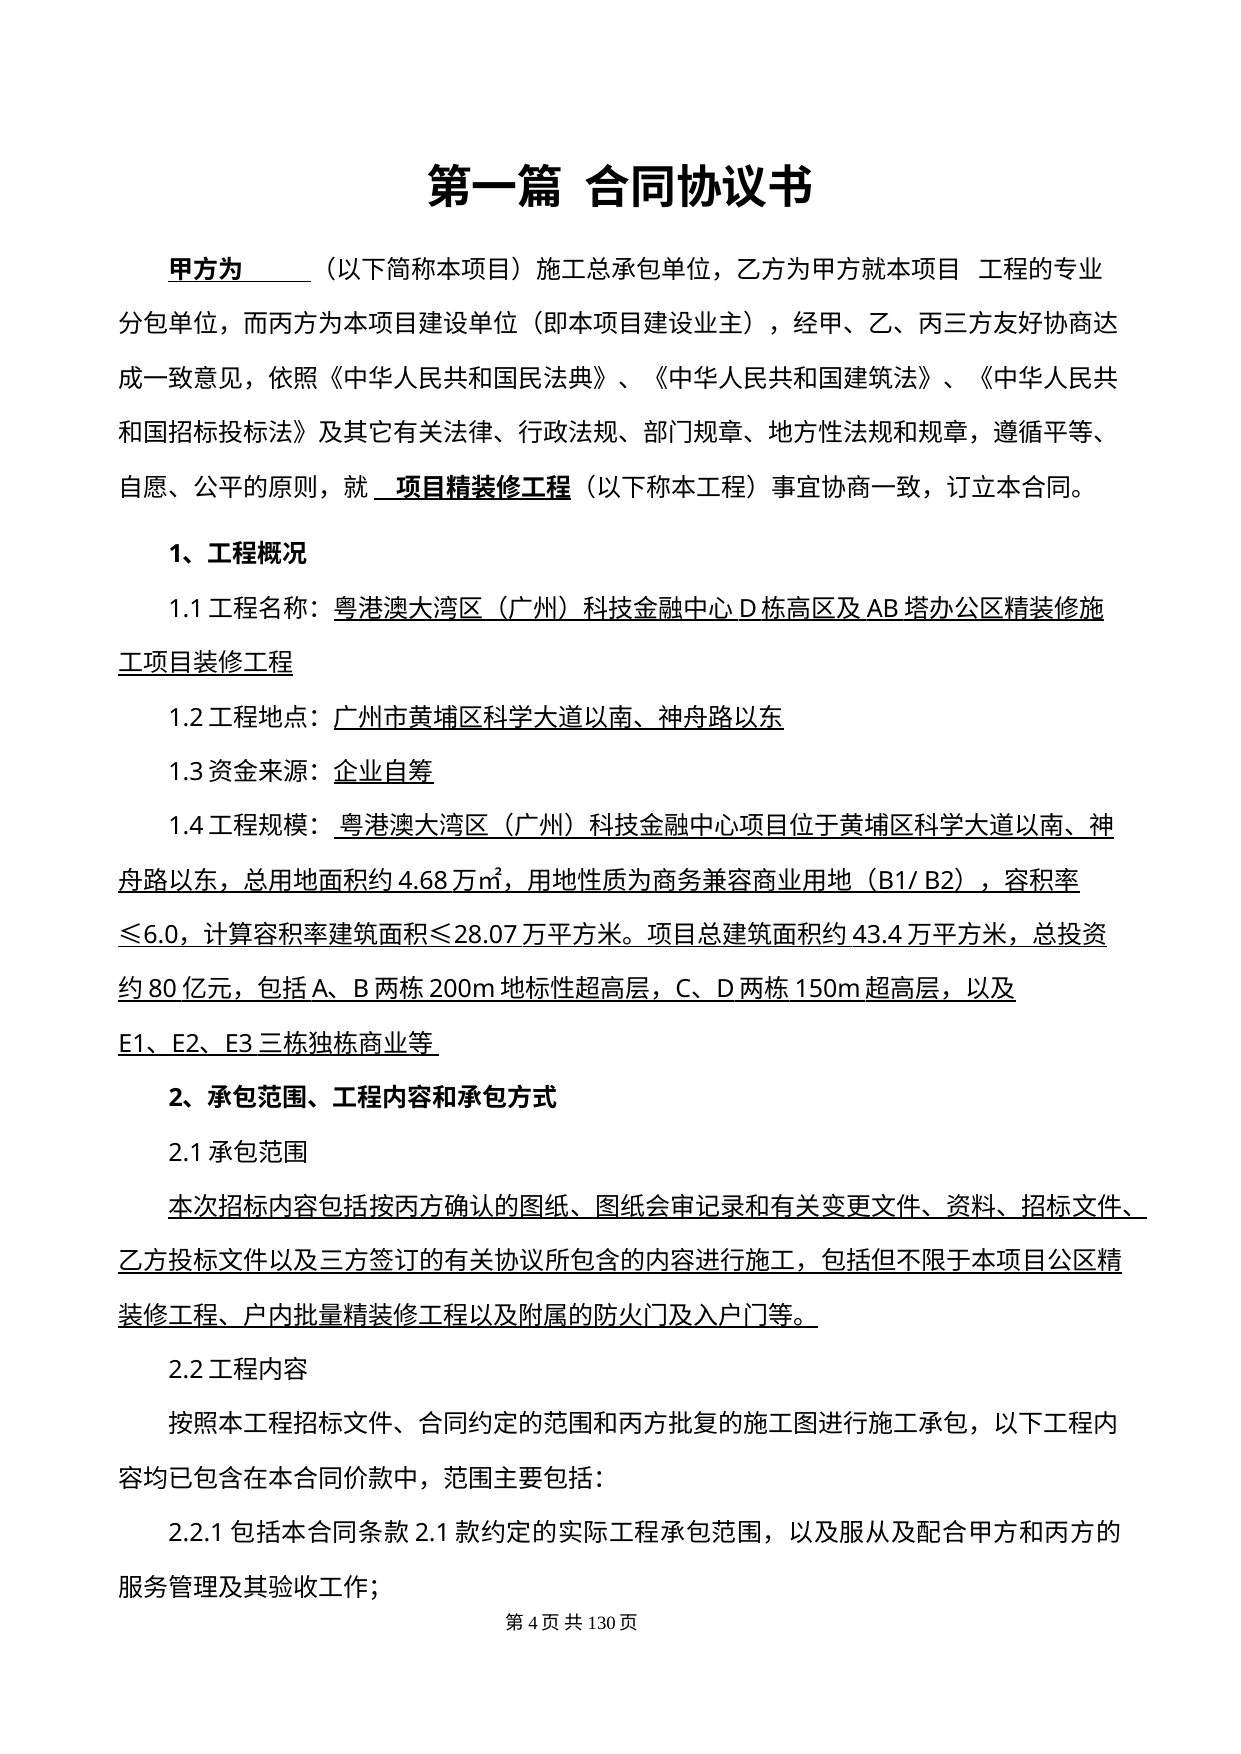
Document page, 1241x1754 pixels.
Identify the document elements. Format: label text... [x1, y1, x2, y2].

text 甲方为 （以下简称本项目）施工总承包单位，乙方为甲方就本项目 工程的专业分包单位，而丙方为本项目建设单位（即本项目建设业主），经甲、乙、丙三方友好协商达成一致意见，依照《中华人民共和国民法典》、《中华人民共和国建筑法》、《中华人民共和国招标投标法》及其它有关法律、行政法规、部门规章、地方性法规和规章，遵循平等、自愿、公平的原则，就 项目精装修工程（以下称本工程）事宜协商一致，订立本合同。 [118, 249, 1122, 503]
text 1、工程概况 [118, 534, 1121, 570]
text 第一篇 合同协议书 [118, 150, 1121, 216]
text 按照本工程招标文件、合同约定的范围和丙方批复的施工图进行施工承包，以下工程内容均已包含在本合同价款中，范围主要包括： [118, 1404, 1121, 1494]
text 2.1承包范围 [118, 1132, 1121, 1168]
text 本次招标内容包括按丙方确认的图纸、图纸会审记录和有关变更文件、资料、招标文件、乙方投标文件以及三方签订的有关协议所包含的内容进行施工，包括但不限于本项目公区精装修工程、户内批量精装修工程以及附属的防火门及入户门等。 [118, 1274, 1122, 1331]
text 1.1工程名称：粤港澳大湾区（广州）科技金融中心D栋高区及AB塔办公区精装修施工项目装修工程 [118, 588, 1121, 679]
text 本次招标内容包括按丙方确认的图纸、图纸会审记录和有关变更文件、资料、招标文件、乙方投标文件以及三方签订的有关协议所包含的内容进行施工，包括但不限于本项目公区精装修工程、户内批量精装修工程以及附属的防火门及入户门等。 [118, 1186, 1122, 1272]
text 1.4工程规模： 粤港澳大湾区（广州）科技金融中心项目位于黄埔区科学大道以南、神舟路以东，总用地面积约4.68万㎡，用地性质为商务兼容商业用地（B1/ B2），容积率≤6.0，计算容积率建筑面积≤28.07万平方米。项目总建筑面积约43.4万平方米，总投资约80亿元，包括A、B两栋200m地标性超高层，C、D两栋150m超高层，以及E1、E2、E3三栋独栋商业等 [118, 806, 1121, 1059]
text 2、承包范围、工程内容和承包方式 [118, 1078, 1121, 1114]
text 2.2工程内容 [118, 1349, 1121, 1386]
text 2.2.1包括本合同条款2.1款约定的实际工程承包范围，以及服从及配合甲方和丙方的服务管理及其验收工作； [118, 1513, 1121, 1603]
text 1.2工程地点：广州市黄埔区科学大道以南、神舟路以东 [118, 697, 1121, 733]
text 1.3资金来源：企业自筹 [118, 751, 1121, 788]
